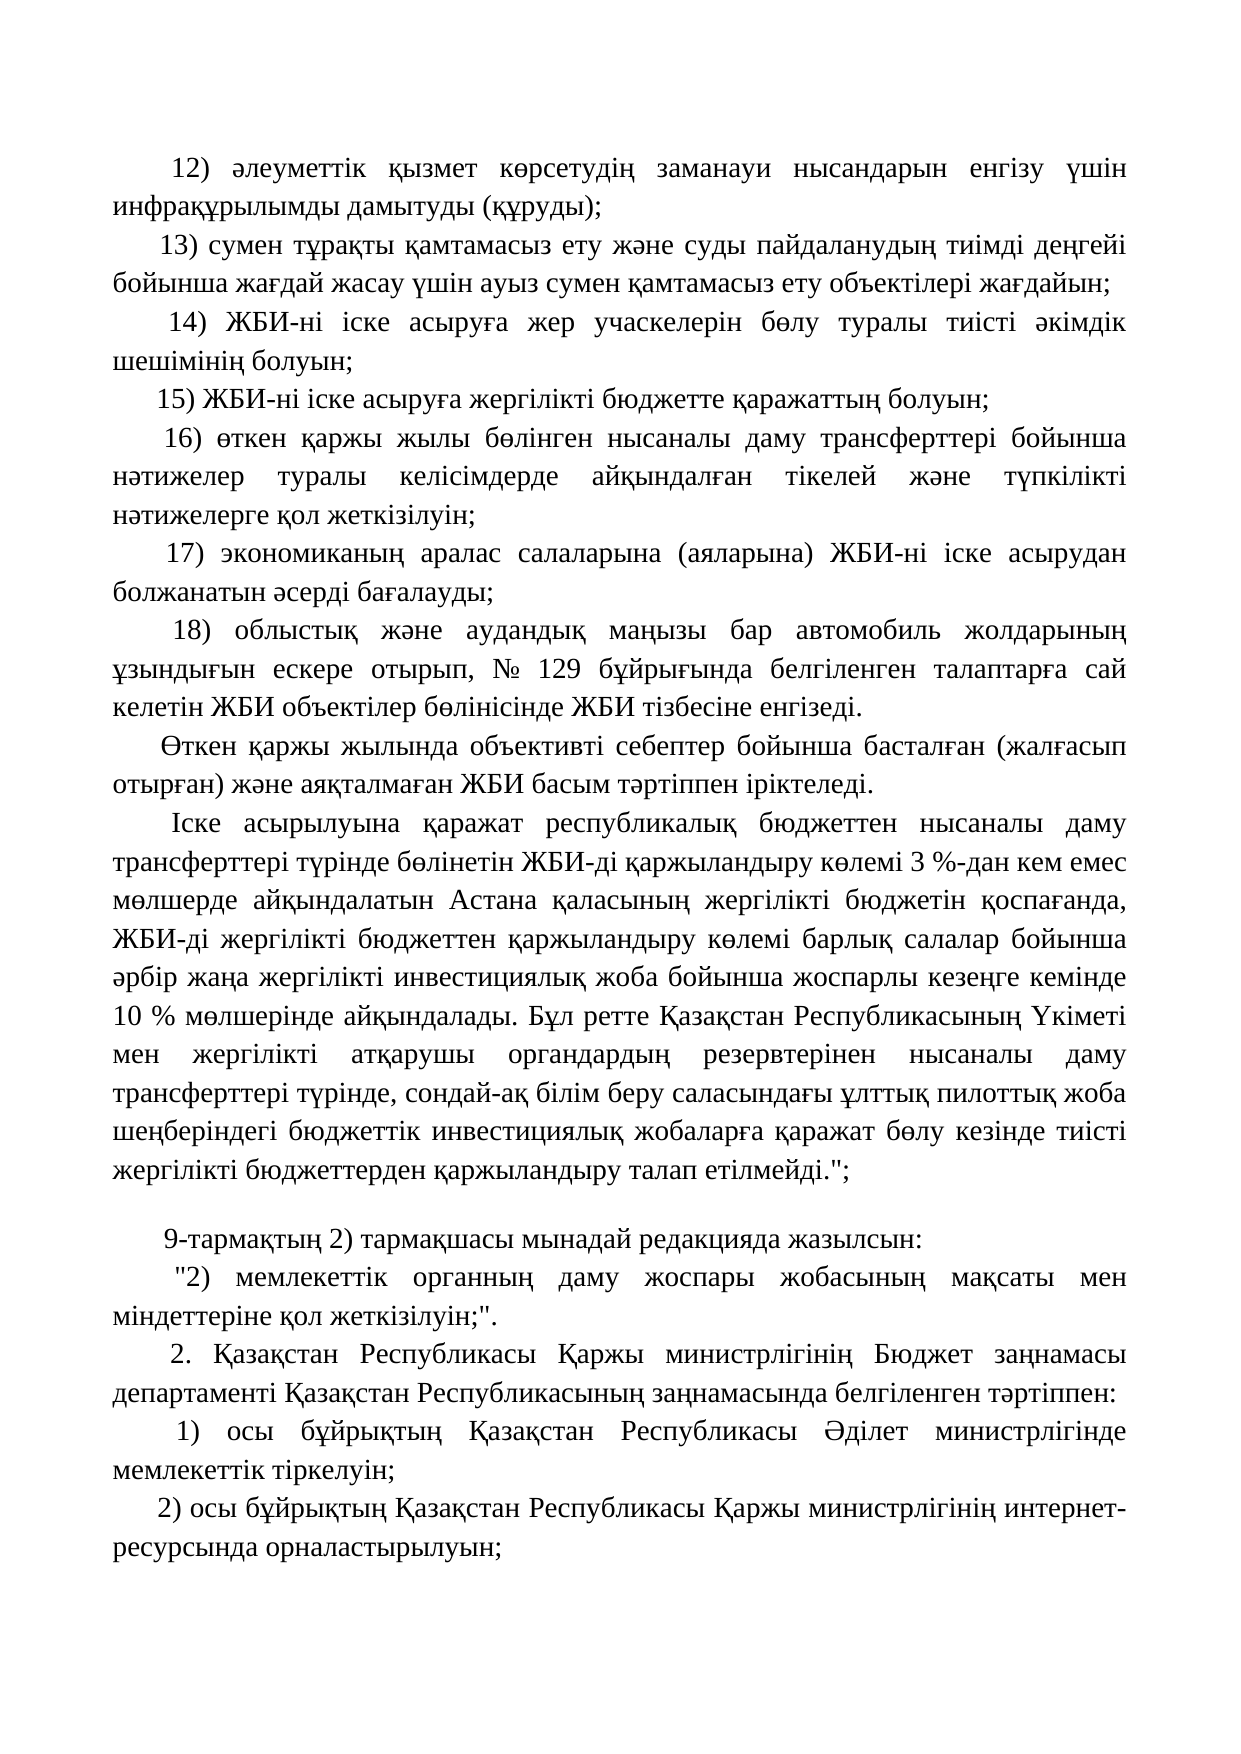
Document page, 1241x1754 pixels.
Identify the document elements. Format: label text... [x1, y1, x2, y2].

text 13) сумен тұрақты қамтамасыз ету және суды пайдаланудың тиімді деңгейі бойынша жағдай жасау үшін ауыз сумен қамтамасыз ету объектілері жағдайын; [112, 227, 1128, 299]
text 14) ЖБИ-ні іске асыруға жер учаскелерін бөлу туралы тиісті әкімдік шешімінің болуын; [112, 304, 1128, 376]
text 17) экономиканың аралас салаларына (аяларына) ЖБИ-ні іске асырудан болжанатын әсерді бағалауды; [112, 535, 1128, 607]
text 2) осы бұйрықтың Қазақстан Республикасы Қаржы министрлігінің интернет-ресурсында орналастырылуын; [112, 1491, 1128, 1563]
text 1) осы бұйрықтың Қазақстан Республикасы Әділет министрлігінде мемлекеттік тіркелуін; [112, 1413, 1128, 1486]
text 16) өткен қаржы жылы бөлінген нысаналы даму трансферттері бойынша нәтижелер туралы келісімдерде айқындалған тікелей және түпкілікті нәтижелерге қол жеткізілуін; [112, 420, 1128, 530]
text Өткен қаржы жылында объективті себептер бойынша басталған (жалғасып отырған) және аяқталмаған ЖБИ басым тәртіппен іріктеледі. [112, 728, 1128, 800]
text Іске асырылуына қаражат республикалық бюджеттен нысаналы даму трансферттері түрінде бөлінетін ЖБИ-ді қаржыландыру көлемі 3 %-дан кем емес мөлшерде айқындалатын Астана қаласының жергілікті бюджетін қоспағанда, ЖБИ-ді жергілікті бюджеттен қаржыландыру көлемі барлық салалар бойынша әрбір жаңа жергілікті инвестициялық жоба бойынша жоспарлы кезеңге кемінде 10 % мөлшерінде айқындалады. Бұл ретте Қазақстан Республикасының Үкіметі мен жергілікті атқарушы органдардың резервтерінен нысаналы даму трансферттері түрінде, сондай-ақ білім беру саласындағы ұлттық пилоттық жоба шеңберіндегі бюджеттік инвестициялық жобаларға қаражат бөлу кезінде тиісті жергілікті бюджеттерден қаржыландыру талап етілмейді."; [112, 805, 1128, 1186]
text 12) әлеуметтік қызмет көрсетудің заманауи нысандарын енгізу үшін инфрақұрылымды дамытуды (құруды); [112, 150, 1128, 222]
text 2. Қазақстан Республикасы Қаржы министрлігінің Бюджет заңнамасы департаменті Қазақстан Республикасының заңнамасында белгіленген тәртіппен: [112, 1336, 1128, 1408]
text "2) мемлекеттік органның даму жоспары жобасының мақсаты мен міндеттеріне қол жеткізілуін;". [112, 1259, 1128, 1331]
text 18) облыстық және аудандық маңызы бар автомобиль жолдарының ұзындығын ескере отырып, № 129 бұйрығында белгіленген талаптарға сай келетін ЖБИ объектілер бөлінісінде ЖБИ тізбесіне енгізеді. [112, 612, 1128, 723]
text 9-тармақтың 2) тармақшасы мынадай редакцияда жазылсын: [112, 1221, 1128, 1254]
text 15) ЖБИ-ні іске асыруға жергілікті бюджетте қаражаттың болуын; [112, 381, 1128, 415]
